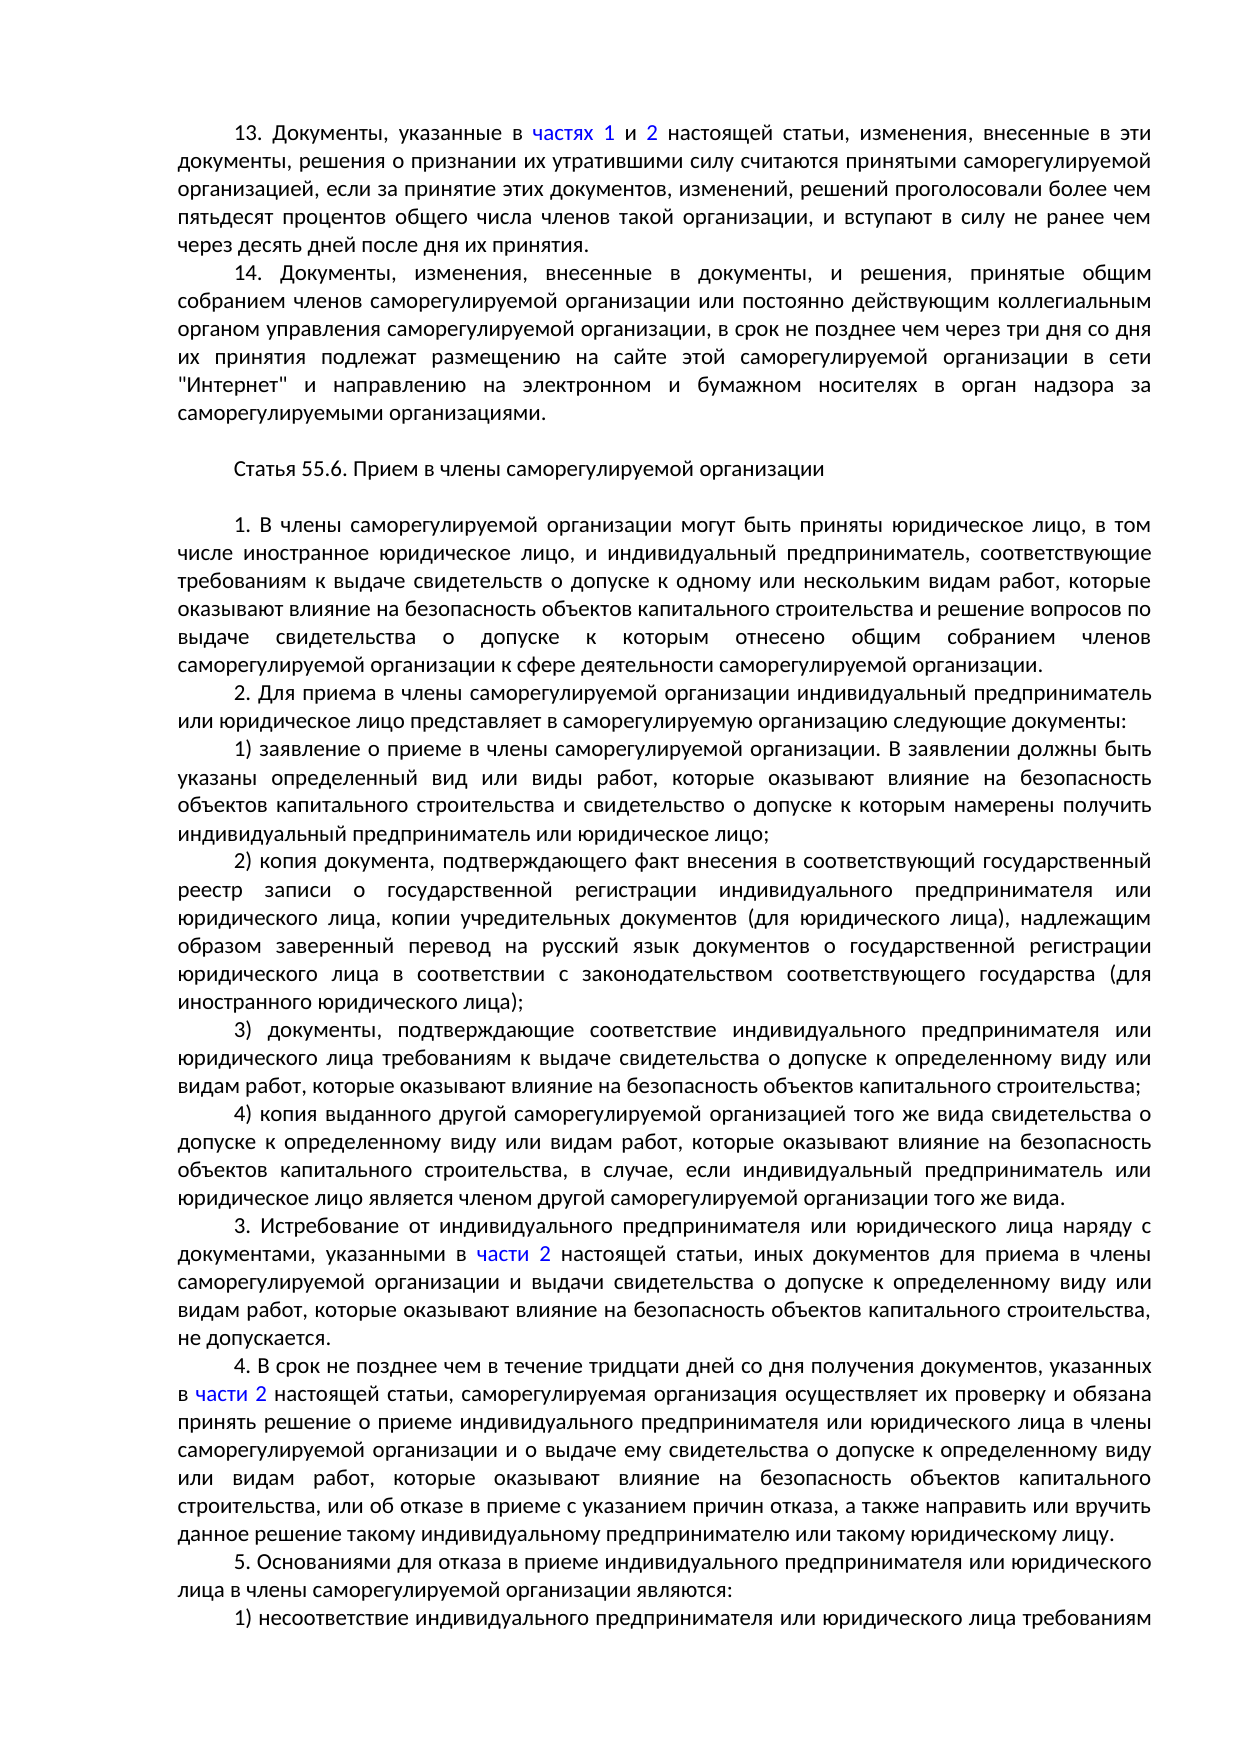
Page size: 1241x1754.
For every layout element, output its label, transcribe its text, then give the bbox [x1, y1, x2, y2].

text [177, 1603, 1152, 1631]
text 4. В срок не позднее чем в течение тридцати дней со дня получения документов, указанных в части 2 настоящей статьи, саморегулируемая организация осуществляет их проверку и обязана принять решение о приеме индивидуального предпринимателя или юридического лица в члены саморегулируемой организации и о выдаче ему свидетельства о допуске к определенному виду или видам работ, которые оказывают влияние на безопасность объектов капитального строительства, или об отказе в приеме с указанием причин отказа, а также направить или вручить данное решение такому индивидуальному предпринимателю или такому юридическому лицу. [177, 1351, 1152, 1547]
text Статья 55.6. Прием в члены саморегулируемой организации [177, 454, 1152, 482]
text 1) заявление о приеме в члены саморегулируемой организации. В заявлении должны быть указаны определенный вид или виды работ, которые оказывают влияние на безопасность объектов капитального строительства и свидетельство о допуске к которым намерены получить индивидуальный предприниматель или юридическое лицо; [177, 734, 1152, 847]
text 14. Документы, изменения, внесенные в документы, и решения, принятые общим собранием членов саморегулируемой организации или постоянно действующим коллегиальным органом управления саморегулируемой организации, в срок не позднее чем через три дня со дня их принятия подлежат размещению на сайте этой саморегулируемой организации в сети "Интернет" и направлению на электронном и бумажном носителях в орган надзора за саморегулируемыми организациями. [177, 258, 1152, 426]
text 2) копия документа, подтверждающего факт внесения в соответствующий государственный реестр записи о государственной регистрации индивидуального предпринимателя или юридического лица, копии учредительных документов (для юридического лица), надлежащим образом заверенный перевод на русский язык документов о государственной регистрации юридического лица в соответствии с законодательством соответствующего государства (для иностранного юридического лица); [177, 847, 1152, 1015]
text 13. Документы, указанные в частях 1 и 2 настоящей статьи, изменения, внесенные в эти документы, решения о признании их утратившими силу считаются принятыми саморегулируемой организацией, если за принятие этих документов, изменений, решений проголосовали более чем пятьдесят процентов общего числа членов такой организации, и вступают в силу не ранее чем через десять дней после дня их принятия. [177, 118, 1152, 258]
text 5. Основаниями для отказа в приеме индивидуального предпринимателя или юридического лица в члены саморегулируемой организации являются: [177, 1547, 1152, 1603]
text 4) копия выданного другой саморегулируемой организацией того же вида свидетельства о допуске к определенному виду или видам работ, которые оказывают влияние на безопасность объектов капитального строительства, в случае, если индивидуальный предприниматель или юридическое лицо является членом другой саморегулируемой организации того же вида. [177, 1099, 1152, 1211]
text 3. Истребование от индивидуального предпринимателя или юридического лица наряду с документами, указанными в части 2 настоящей статьи, иных документов для приема в члены саморегулируемой организации и выдачи свидетельства о допуске к определенному виду или видам работ, которые оказывают влияние на безопасность объектов капитального строительства, не допускается. [177, 1211, 1152, 1351]
text 3) документы, подтверждающие соответствие индивидуального предпринимателя или юридического лица требованиям к выдаче свидетельства о допуске к определенному виду или видам работ, которые оказывают влияние на безопасность объектов капитального строительства; [177, 1015, 1152, 1099]
text 1. В члены саморегулируемой организации могут быть приняты юридическое лицо, в том числе иностранное юридическое лицо, и индивидуальный предприниматель, соответствующие требованиям к выдаче свидетельств о допуске к одному или нескольким видам работ, которые оказывают влияние на безопасность объектов капитального строительства и решение вопросов по выдаче свидетельства о допуске к которым отнесено общим собранием членов саморегулируемой организации к сфере деятельности саморегулируемой организации. [177, 510, 1152, 678]
text 2. Для приема в члены саморегулируемой организации индивидуальный предприниматель или юридическое лицо представляет в саморегулируемую организацию следующие документы: [177, 678, 1152, 734]
